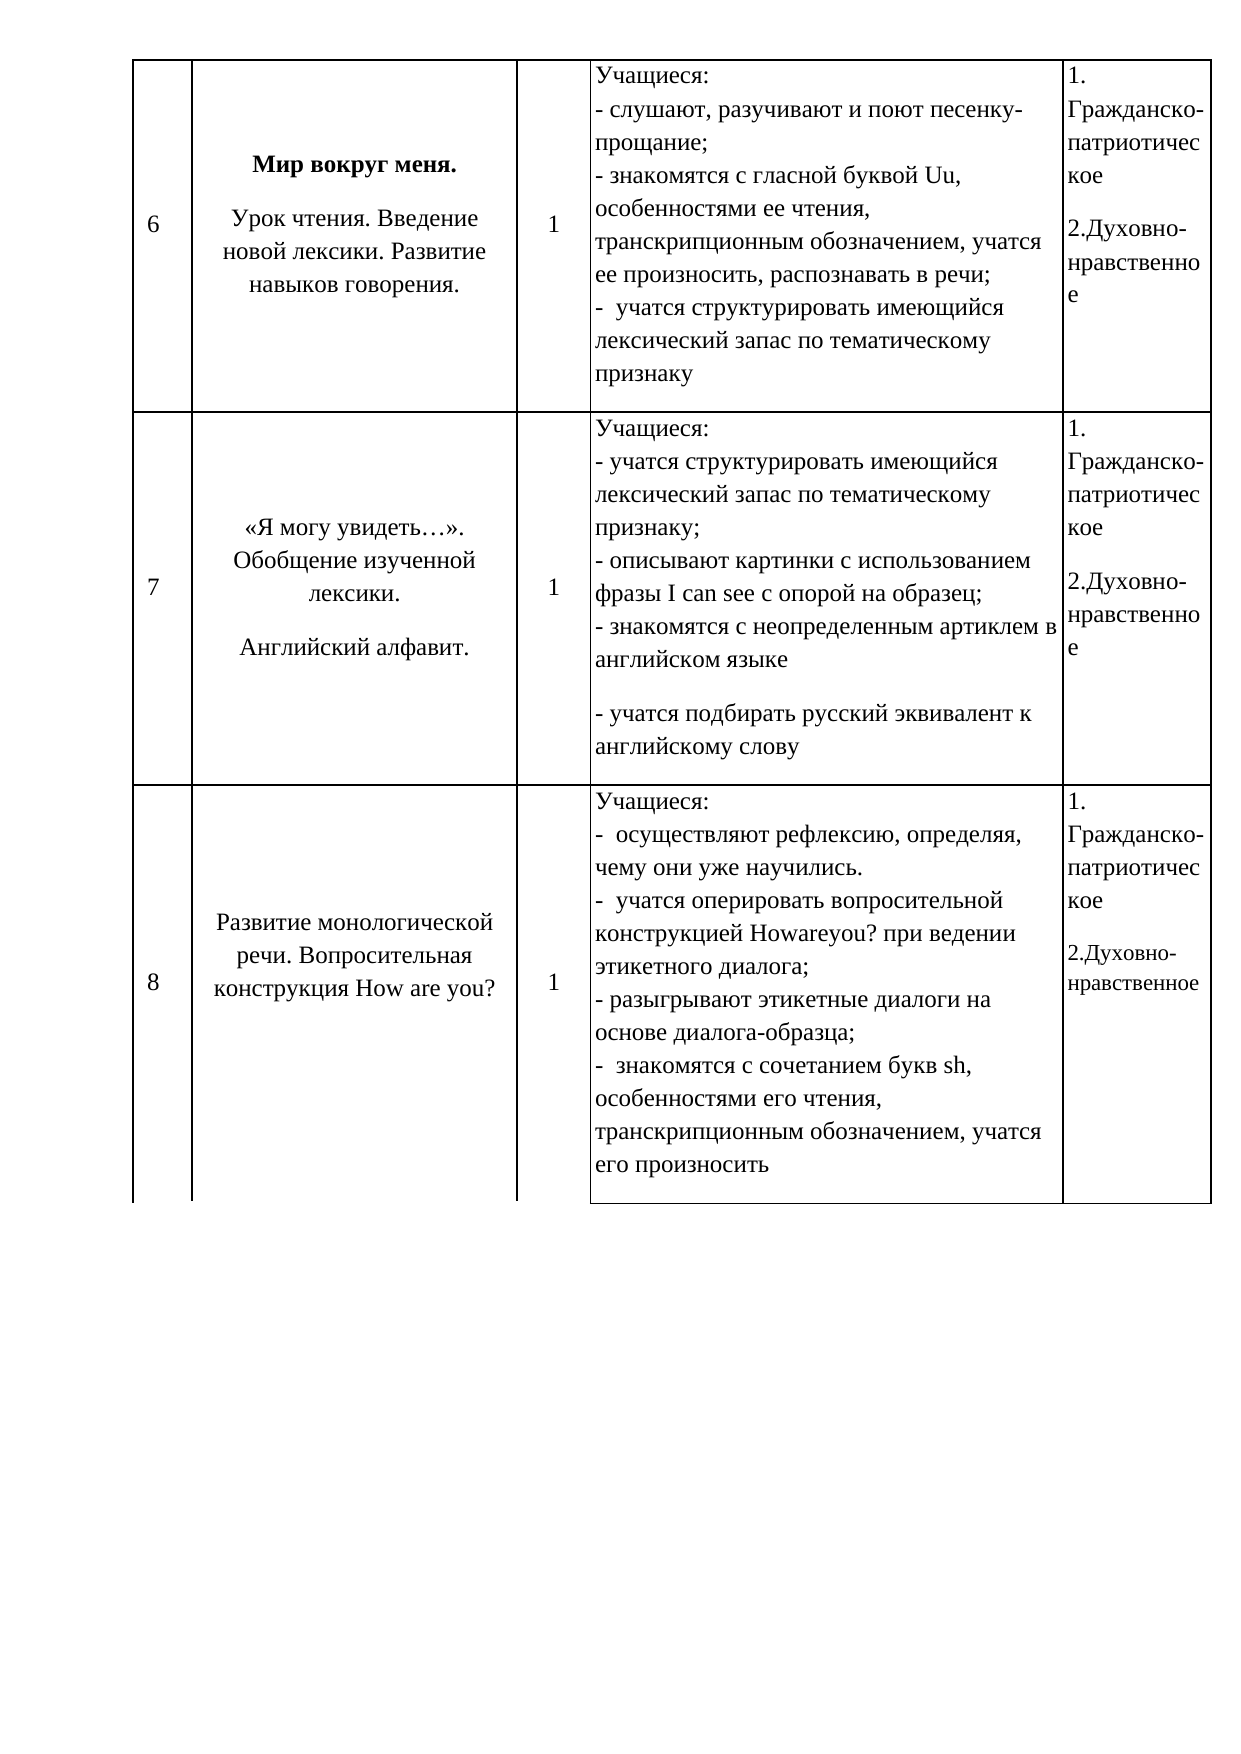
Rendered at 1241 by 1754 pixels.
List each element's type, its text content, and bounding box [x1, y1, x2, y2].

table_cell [1064, 61, 1210, 411]
table_cell Развитие монологической речи. Вопросительная конструкция How are you? [192, 786, 517, 1202]
table_cell 1. Гражданско-патриотическое 2.Духовно-нравственное [1064, 786, 1210, 1202]
table_cell «Я могу увидеть…». Обобщение изученной лексики. Английский алфавит. [193, 413, 516, 784]
table_cell 1. Гражданско-патриотическое 2.Духовно-нравственное [1064, 413, 1210, 784]
table_cell 1 [518, 413, 590, 784]
table_cell 1 [518, 61, 590, 411]
table_cell 8 [134, 786, 192, 1202]
table_cell 1 [517, 786, 590, 1202]
table_cell Учащиеся: - осуществляют рефлексию, определяя, чему они уже научились. - учатся оперировать вопросительной конструкцией Howareyou? при ведении этикетного диалога; - разыгрывают этикетные диалоги на основе диалога-образца; - знакомятся с сочетанием букв sh, особенностями его чтения, транскрипционным обозначением, учатся его произносить [591, 786, 1062, 1202]
table_cell Учащиеся: - слушают, разучивают и поют песенку-прощание; - знакомятся с гласной буквой Uu, особенностями ее чтения, транскрипционным обозначением, учатся ее произносить, распознавать в речи; - учатся структурировать имеющийся лексический запас по тематическому признаку [591, 61, 1062, 411]
table_cell 7 [134, 413, 191, 784]
table_cell 6 [134, 61, 191, 411]
table_cell Мир вокруг меня. Урок чтения. Введение новой лексики. Развитие навыков говорения. [193, 61, 516, 411]
table_cell Учащиеся: - учатся структурировать имеющийся лексический запас по тематическому признаку; - описывают картинки с использованием фразы I can see с опорой на образец; - знакомятся с неопределенным артиклем в английском языке - учатся подбирать русский эквивалент к английскому слову [591, 413, 1062, 784]
